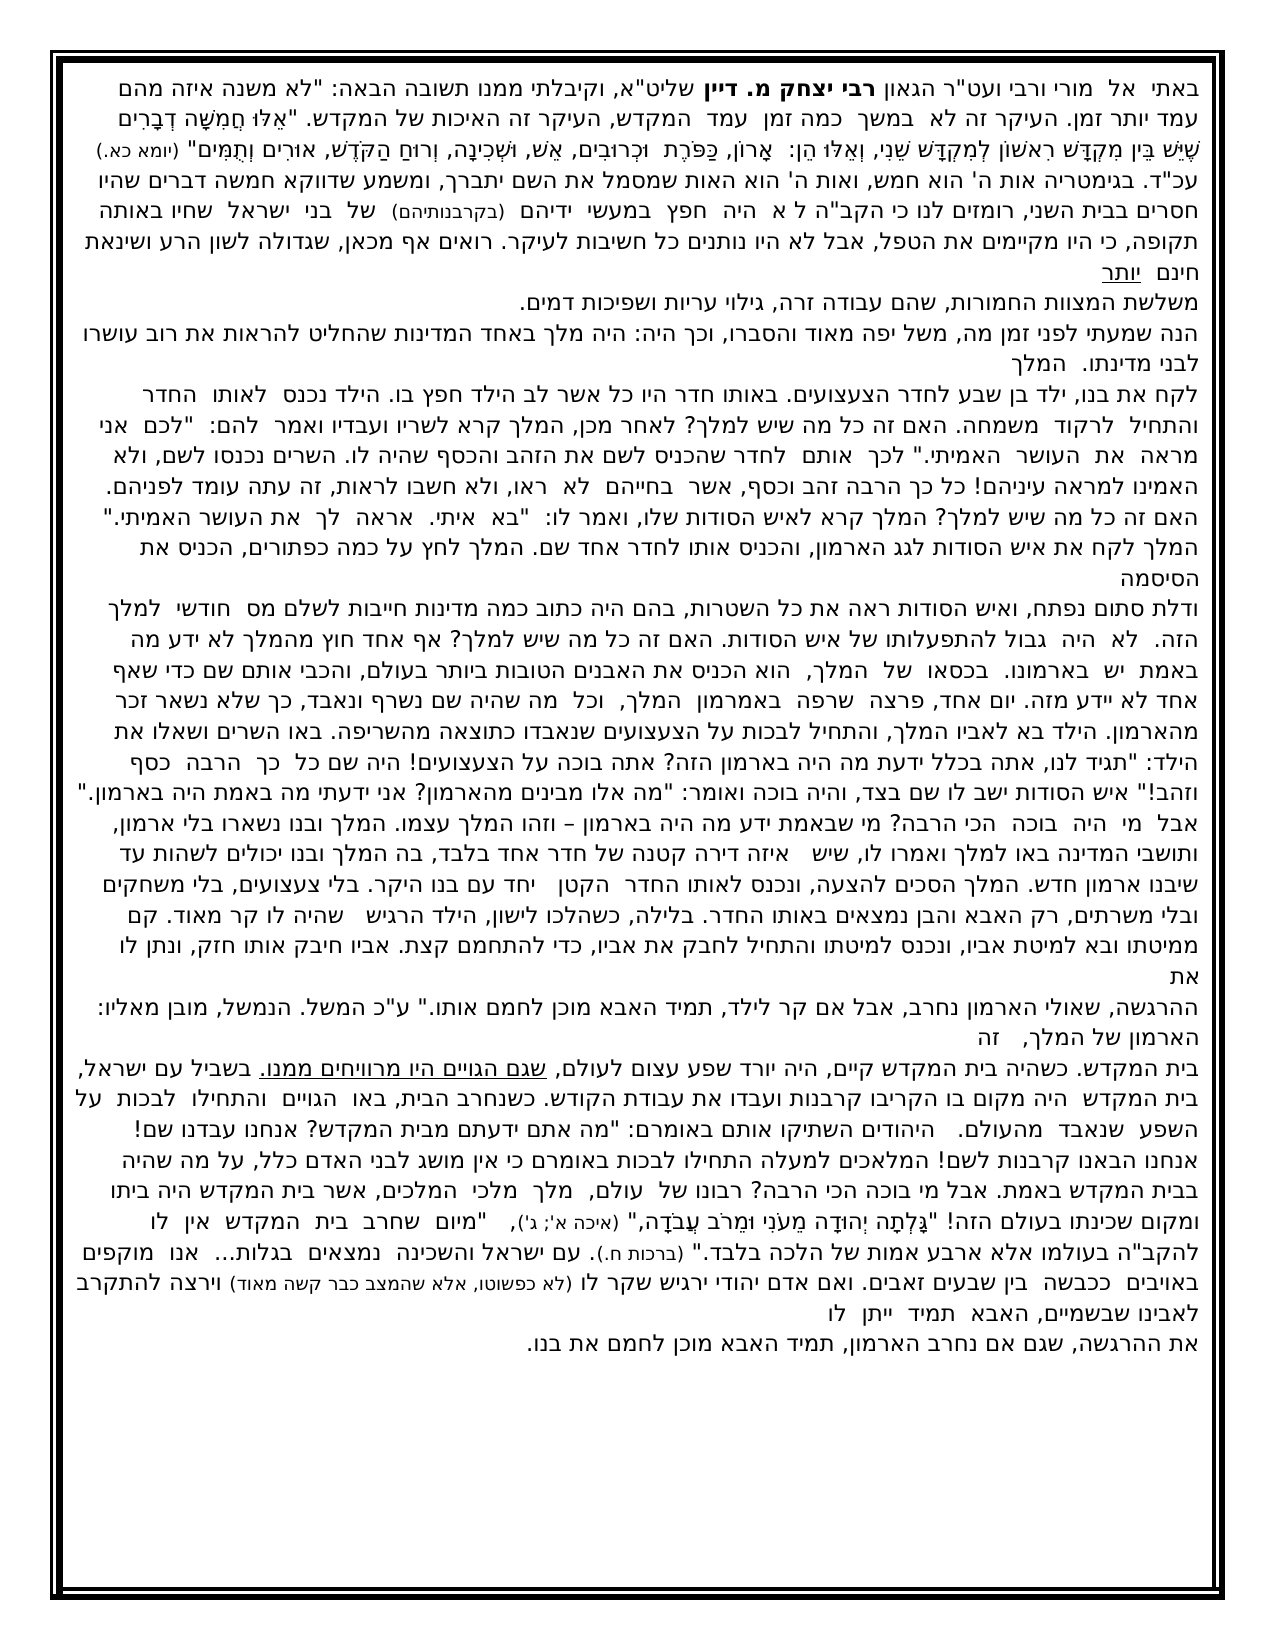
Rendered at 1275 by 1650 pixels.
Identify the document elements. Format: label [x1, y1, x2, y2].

text [75, 75, 1200, 1388]
